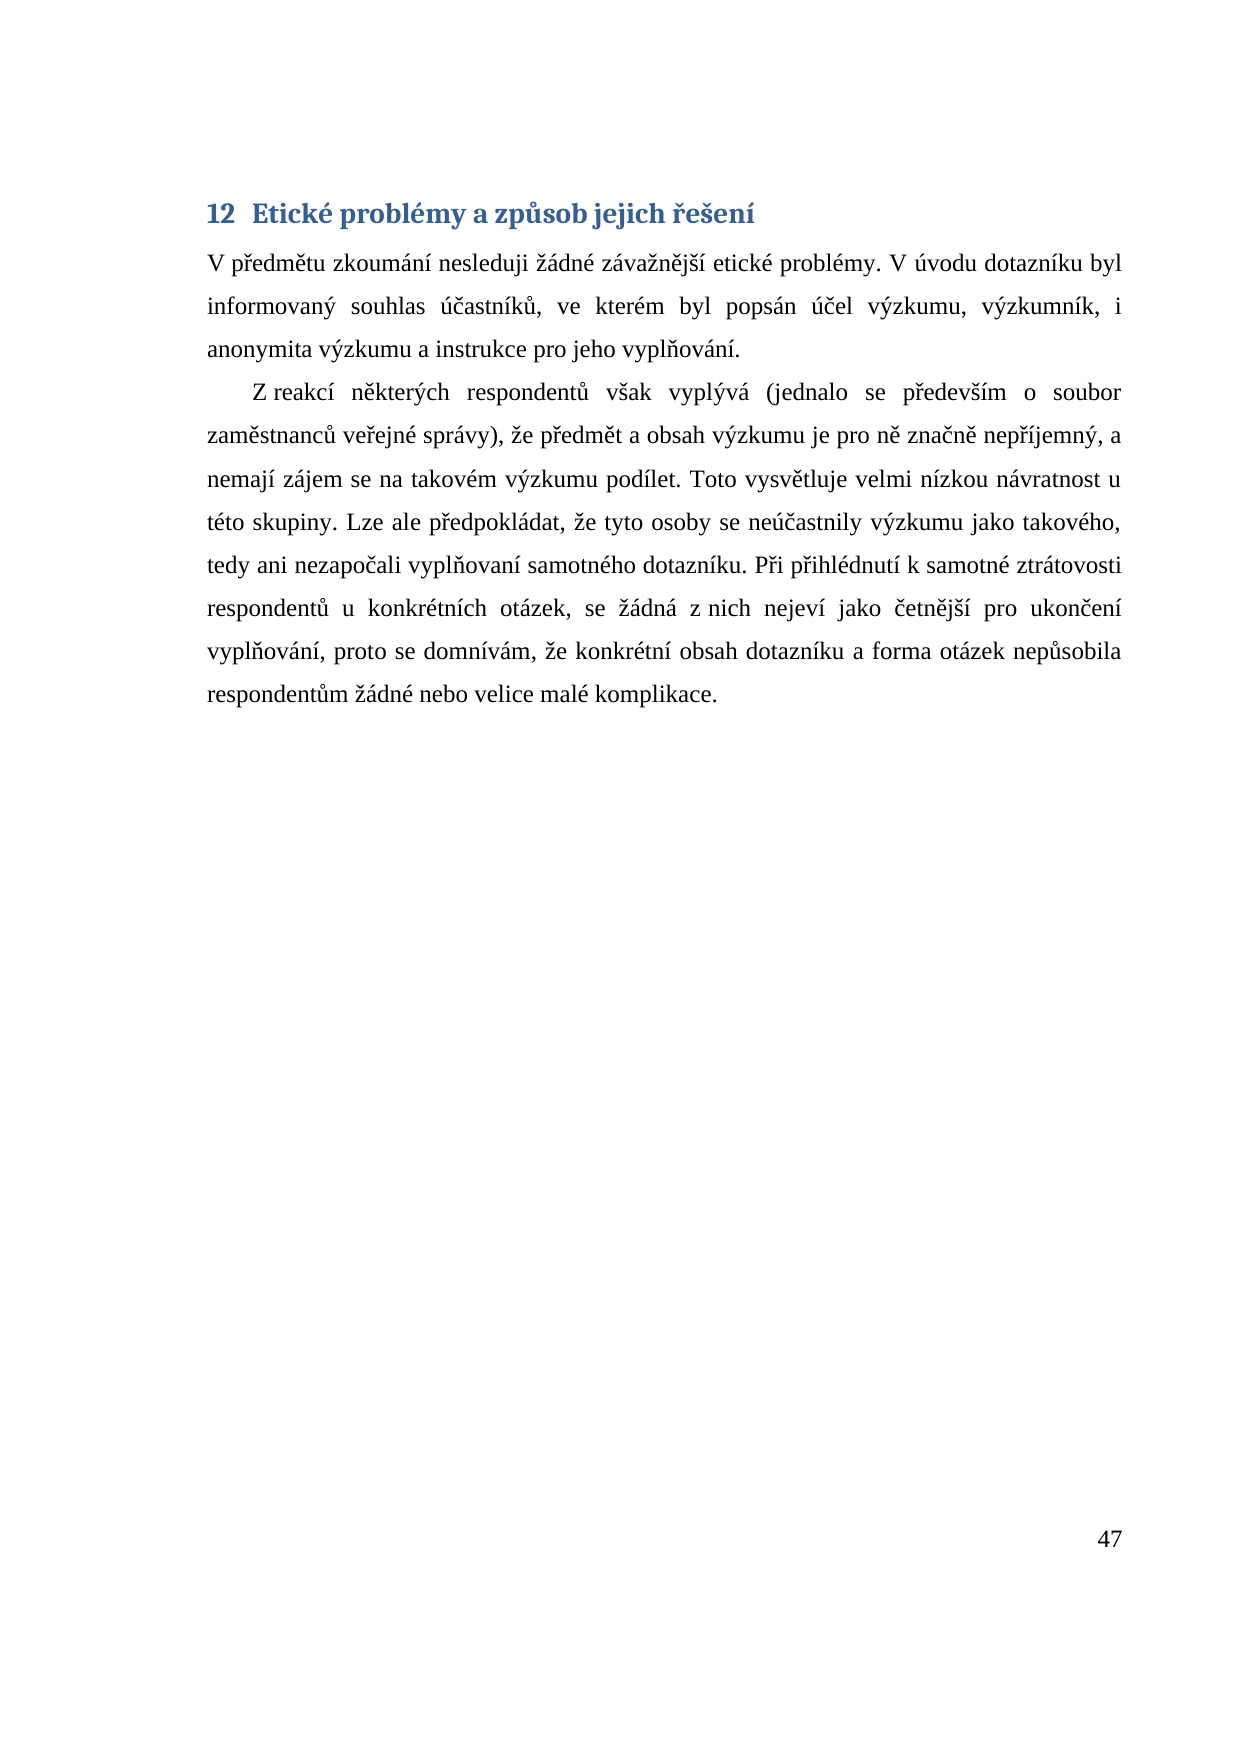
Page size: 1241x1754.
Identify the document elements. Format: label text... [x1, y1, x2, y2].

text V předmětu zkoumání nesleduji žádné závažnější etické problémy. V úvodu dotazníku byl informovaný souhlas účastníků, ve kterém byl popsán účel výzkumu, výzkumník, i anonymita výzkumu a instrukce pro jeho vyplňování. [207, 248, 1122, 363]
subtitle Etické problémy a způsob jejich řešení [207, 198, 1122, 231]
text Z reakcí některých respondentů však vyplývá (jednalo se především o soubor zaměstnanců veřejné správy), že předmět a obsah výzkumu je pro ně značně nepříjemný, a nemají zájem se na takovém výzkumu podílet. Toto vysvětluje velmi nízkou návratnost u této skupiny. Lze ale předpokládat, že tyto osoby se neúčastnily výzkumu jako takového, tedy ani nezapočali vyplňovaní samotného dotazníku. Při přihlédnutí k samotné ztrátovosti respondentů u konkrétních otázek, se žádná z nich nejeví jako četnější pro ukončení vyplňování, proto se domnívám, že konkrétní obsah dotazníku a forma otázek nepůsobila respondentům žádné nebo velice malé komplikace. [207, 377, 1122, 708]
